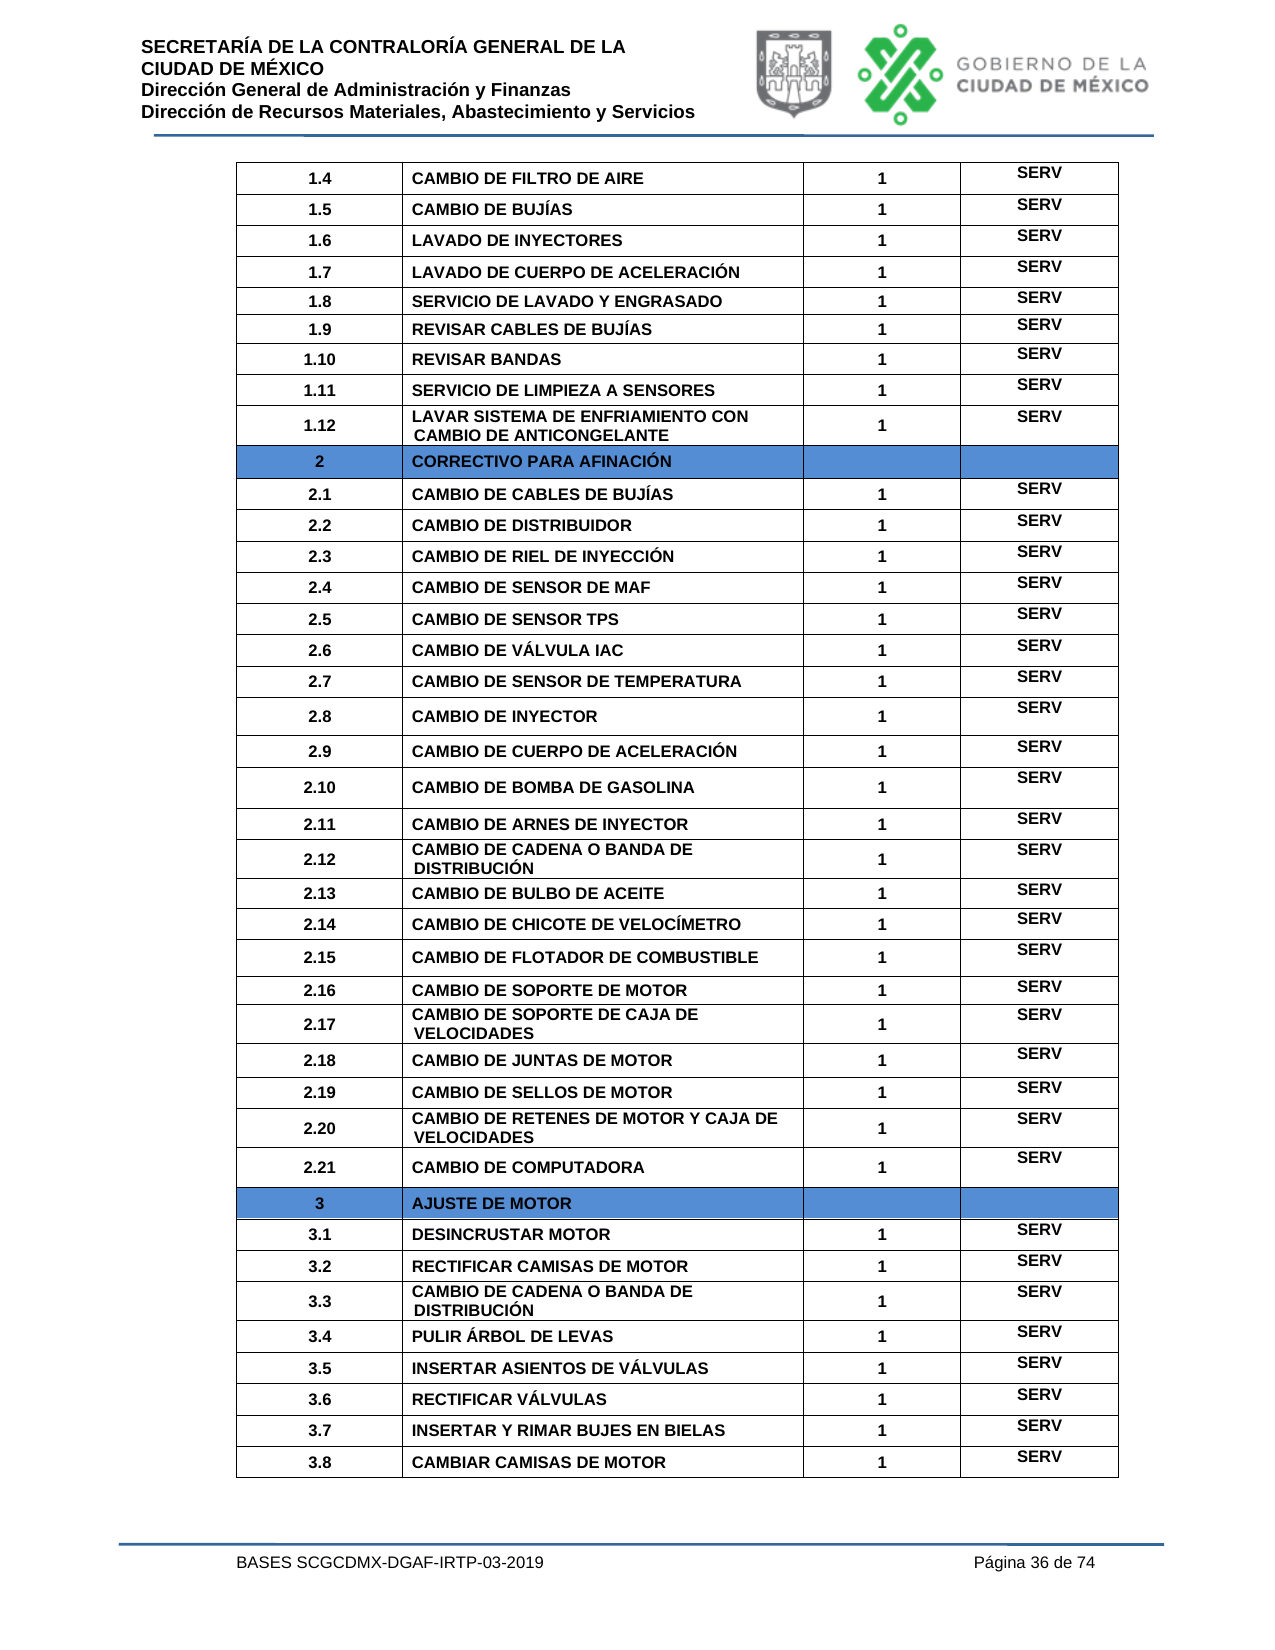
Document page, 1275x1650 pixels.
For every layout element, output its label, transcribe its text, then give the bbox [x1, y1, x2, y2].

table_cell 2.4 [237, 573, 402, 603]
table_cell SERV [961, 1321, 1118, 1352]
table_cell [804, 446, 960, 478]
table_cell SERV [961, 736, 1118, 767]
table_cell SERV [961, 879, 1118, 908]
table_cell 1 [804, 1251, 960, 1281]
table_cell 2.12 [237, 840, 402, 878]
table_cell 1.9 [237, 315, 402, 343]
table_cell 3.5 [237, 1353, 402, 1383]
picture [753, 19, 1150, 129]
table_cell SERV [961, 315, 1118, 343]
table_cell 1 [804, 1384, 960, 1414]
table_cell LAVAR SISTEMA DE ENFRIAMIENTO CON CAMBIO DE ANTICONGELANTE [403, 406, 803, 445]
table_cell 1 [804, 635, 960, 666]
table_cell CAMBIO DE RIEL DE INYECCIÓN [403, 542, 803, 572]
table_cell 1.5 [237, 195, 402, 225]
table_cell SERV [961, 1220, 1118, 1250]
table_cell 2.3 [237, 542, 402, 572]
table_cell CAMBIO DE COMPUTADORA [403, 1148, 803, 1187]
table_cell PULIR ÁRBOL DE LEVAS [403, 1321, 803, 1352]
table_cell CAMBIO DE ARNES DE INYECTOR [403, 809, 803, 839]
table_cell CAMBIO DE CABLES DE BUJÍAS [403, 479, 803, 509]
table_cell 2.14 [237, 909, 402, 939]
table_cell CAMBIO DE SENSOR TPS [403, 604, 803, 634]
table_cell SERV [961, 1416, 1118, 1446]
table_cell 3.3 [237, 1282, 402, 1320]
table_cell CAMBIO DE BULBO DE ACEITE [403, 879, 803, 908]
table_cell 1 [804, 1044, 960, 1077]
table_cell 2.19 [237, 1078, 402, 1108]
table_cell 2.10 [237, 768, 402, 808]
table_cell 1 [804, 288, 960, 314]
table_cell SERV [961, 768, 1118, 808]
table_cell LAVADO DE INYECTORES [403, 226, 803, 256]
table_cell SERV [961, 542, 1118, 572]
table_cell SERV [961, 1148, 1118, 1187]
table_cell CAMBIO DE JUNTAS DE MOTOR [403, 1044, 803, 1077]
table_cell 2.16 [237, 977, 402, 1004]
table_cell SERV [961, 288, 1118, 314]
table_cell 2.11 [237, 809, 402, 839]
table_cell SERV [961, 809, 1118, 839]
table_cell SERV [961, 344, 1118, 374]
table_cell CAMBIO DE VÁLVULA IAC [403, 635, 803, 666]
table_cell 2.1 [237, 479, 402, 509]
table_cell 1 [804, 257, 960, 287]
table_cell 2.13 [237, 879, 402, 908]
table_cell 1 [804, 809, 960, 839]
table_cell INSERTAR Y RIMAR BUJES EN BIELAS [403, 1416, 803, 1446]
table_cell CAMBIO DE SOPORTE DE MOTOR [403, 977, 803, 1004]
table_cell 3.2 [237, 1251, 402, 1281]
table_cell REVISAR BANDAS [403, 344, 803, 374]
table_cell CAMBIO DE SELLOS DE MOTOR [403, 1078, 803, 1108]
table_cell CAMBIAR CAMISAS DE MOTOR [403, 1447, 803, 1477]
table_cell CAMBIO DE CADENA O BANDA DE DISTRIBUCIÓN [403, 1282, 803, 1320]
table_cell 1.12 [237, 406, 402, 445]
table_cell 3.1 [237, 1220, 402, 1250]
table_cell 2 [237, 446, 402, 478]
table_cell 1 [804, 940, 960, 976]
table_cell 2.7 [237, 667, 402, 697]
table_cell 1 [804, 1078, 960, 1108]
table_cell CAMBIO DE BUJÍAS [403, 195, 803, 225]
table_cell 3.4 [237, 1321, 402, 1352]
table_cell SERV [961, 1044, 1118, 1077]
table_cell SERV [961, 1078, 1118, 1108]
table_cell 1 [804, 315, 960, 343]
table_cell SERV [961, 635, 1118, 666]
table_cell DESINCRUSTAR MOTOR [403, 1220, 803, 1250]
table_cell SERV [961, 977, 1118, 1004]
table_cell SERV [961, 163, 1118, 193]
table_cell INSERTAR ASIENTOS DE VÁLVULAS [403, 1353, 803, 1383]
table_cell CAMBIO DE FILTRO DE AIRE [403, 163, 803, 193]
table_cell SERV [961, 195, 1118, 225]
table_cell [961, 1188, 1118, 1218]
table_cell 1 [804, 1447, 960, 1477]
table_cell 1.4 [237, 163, 402, 193]
table_cell 1 [804, 510, 960, 541]
table_cell 1.8 [237, 288, 402, 314]
table_cell 1 [804, 1321, 960, 1352]
table_cell SERV [961, 667, 1118, 697]
table_cell CAMBIO DE SENSOR DE TEMPERATURA [403, 667, 803, 697]
table_cell CORRECTIVO PARA AFINACIÓN [403, 446, 803, 478]
table_cell 2.17 [237, 1005, 402, 1043]
table_cell 2.20 [237, 1109, 402, 1147]
table_cell 3.8 [237, 1447, 402, 1477]
table_cell 1 [804, 840, 960, 878]
table_cell CAMBIO DE FLOTADOR DE COMBUSTIBLE [403, 940, 803, 976]
table_cell AJUSTE DE MOTOR [403, 1188, 803, 1218]
table_cell 1 [804, 1353, 960, 1383]
table_cell 1 [804, 977, 960, 1004]
table_cell 1 [804, 573, 960, 603]
table_cell 1 [804, 1005, 960, 1043]
table_cell 1 [804, 698, 960, 735]
table_cell 1 [804, 667, 960, 697]
table_cell 1 [804, 1282, 960, 1320]
table_cell 1.7 [237, 257, 402, 287]
table_cell 1.11 [237, 375, 402, 405]
table_cell 3.6 [237, 1384, 402, 1414]
table_cell 1 [804, 542, 960, 572]
table_cell CAMBIO DE SENSOR DE MAF [403, 573, 803, 603]
table_cell SERV [961, 698, 1118, 735]
table_cell 2.6 [237, 635, 402, 666]
table_cell RECTIFICAR CAMISAS DE MOTOR [403, 1251, 803, 1281]
table_cell SERV [961, 1353, 1118, 1383]
table_cell SERV [961, 479, 1118, 509]
table_cell SERV [961, 257, 1118, 287]
table_cell 3 [237, 1188, 402, 1218]
table_cell 2.5 [237, 604, 402, 634]
table_cell 1 [804, 344, 960, 374]
table_cell SERV [961, 226, 1118, 256]
table_cell 1 [804, 604, 960, 634]
table_cell SERV [961, 1251, 1118, 1281]
table_cell SERV [961, 1005, 1118, 1043]
table_cell CAMBIO DE CADENA O BANDA DE DISTRIBUCIÓN [403, 840, 803, 878]
table_cell 1 [804, 226, 960, 256]
table_cell 1 [804, 1148, 960, 1187]
table_cell 1 [804, 768, 960, 808]
table_cell 1 [804, 879, 960, 908]
table_cell REVISAR CABLES DE BUJÍAS [403, 315, 803, 343]
table_cell CAMBIO DE CUERPO DE ACELERACIÓN [403, 736, 803, 767]
table_cell 1 [804, 163, 960, 193]
table_cell 3.7 [237, 1416, 402, 1446]
table_cell SERV [961, 1282, 1118, 1320]
table_cell SERVICIO DE LAVADO Y ENGRASADO [403, 288, 803, 314]
table_cell SERV [961, 1384, 1118, 1414]
table_cell SERVICIO DE LIMPIEZA A SENSORES [403, 375, 803, 405]
table_cell 2.2 [237, 510, 402, 541]
table_cell 1 [804, 736, 960, 767]
table_cell 1 [804, 195, 960, 225]
table_cell 2.15 [237, 940, 402, 976]
table_cell 1 [804, 479, 960, 509]
table_cell CAMBIO DE SOPORTE DE CAJA DE VELOCIDADES [403, 1005, 803, 1043]
table_cell LAVADO DE CUERPO DE ACELERACIÓN [403, 257, 803, 287]
table_cell 1 [804, 1220, 960, 1250]
table_cell 1 [804, 406, 960, 445]
table_cell SERV [961, 940, 1118, 976]
table_cell SERV [961, 573, 1118, 603]
table_cell SERV [961, 1447, 1118, 1477]
table_cell 1 [804, 1416, 960, 1446]
table_cell SERV [961, 375, 1118, 405]
table_cell 1.6 [237, 226, 402, 256]
table_cell 2.18 [237, 1044, 402, 1077]
table_cell 2.9 [237, 736, 402, 767]
table_cell CAMBIO DE BOMBA DE GASOLINA [403, 768, 803, 808]
table_cell SERV [961, 840, 1118, 878]
table_cell CAMBIO DE DISTRIBUIDOR [403, 510, 803, 541]
table_cell [961, 446, 1118, 478]
table_cell SERV [961, 510, 1118, 541]
table_cell SERV [961, 604, 1118, 634]
table_cell SERV [961, 909, 1118, 939]
table_cell 1.10 [237, 344, 402, 374]
table_cell 2.21 [237, 1148, 402, 1187]
table_cell CAMBIO DE CHICOTE DE VELOCÍMETRO [403, 909, 803, 939]
table_cell SERV [961, 406, 1118, 445]
table_cell 2.8 [237, 698, 402, 735]
table_cell RECTIFICAR VÁLVULAS [403, 1384, 803, 1414]
table_cell SERV [961, 1109, 1118, 1147]
table_cell CAMBIO DE RETENES DE MOTOR Y CAJA DE VELOCIDADES [403, 1109, 803, 1147]
table_cell CAMBIO DE INYECTOR [403, 698, 803, 735]
table_cell [804, 1188, 960, 1218]
table_cell 1 [804, 375, 960, 405]
table_cell 1 [804, 1109, 960, 1147]
table_cell 1 [804, 909, 960, 939]
